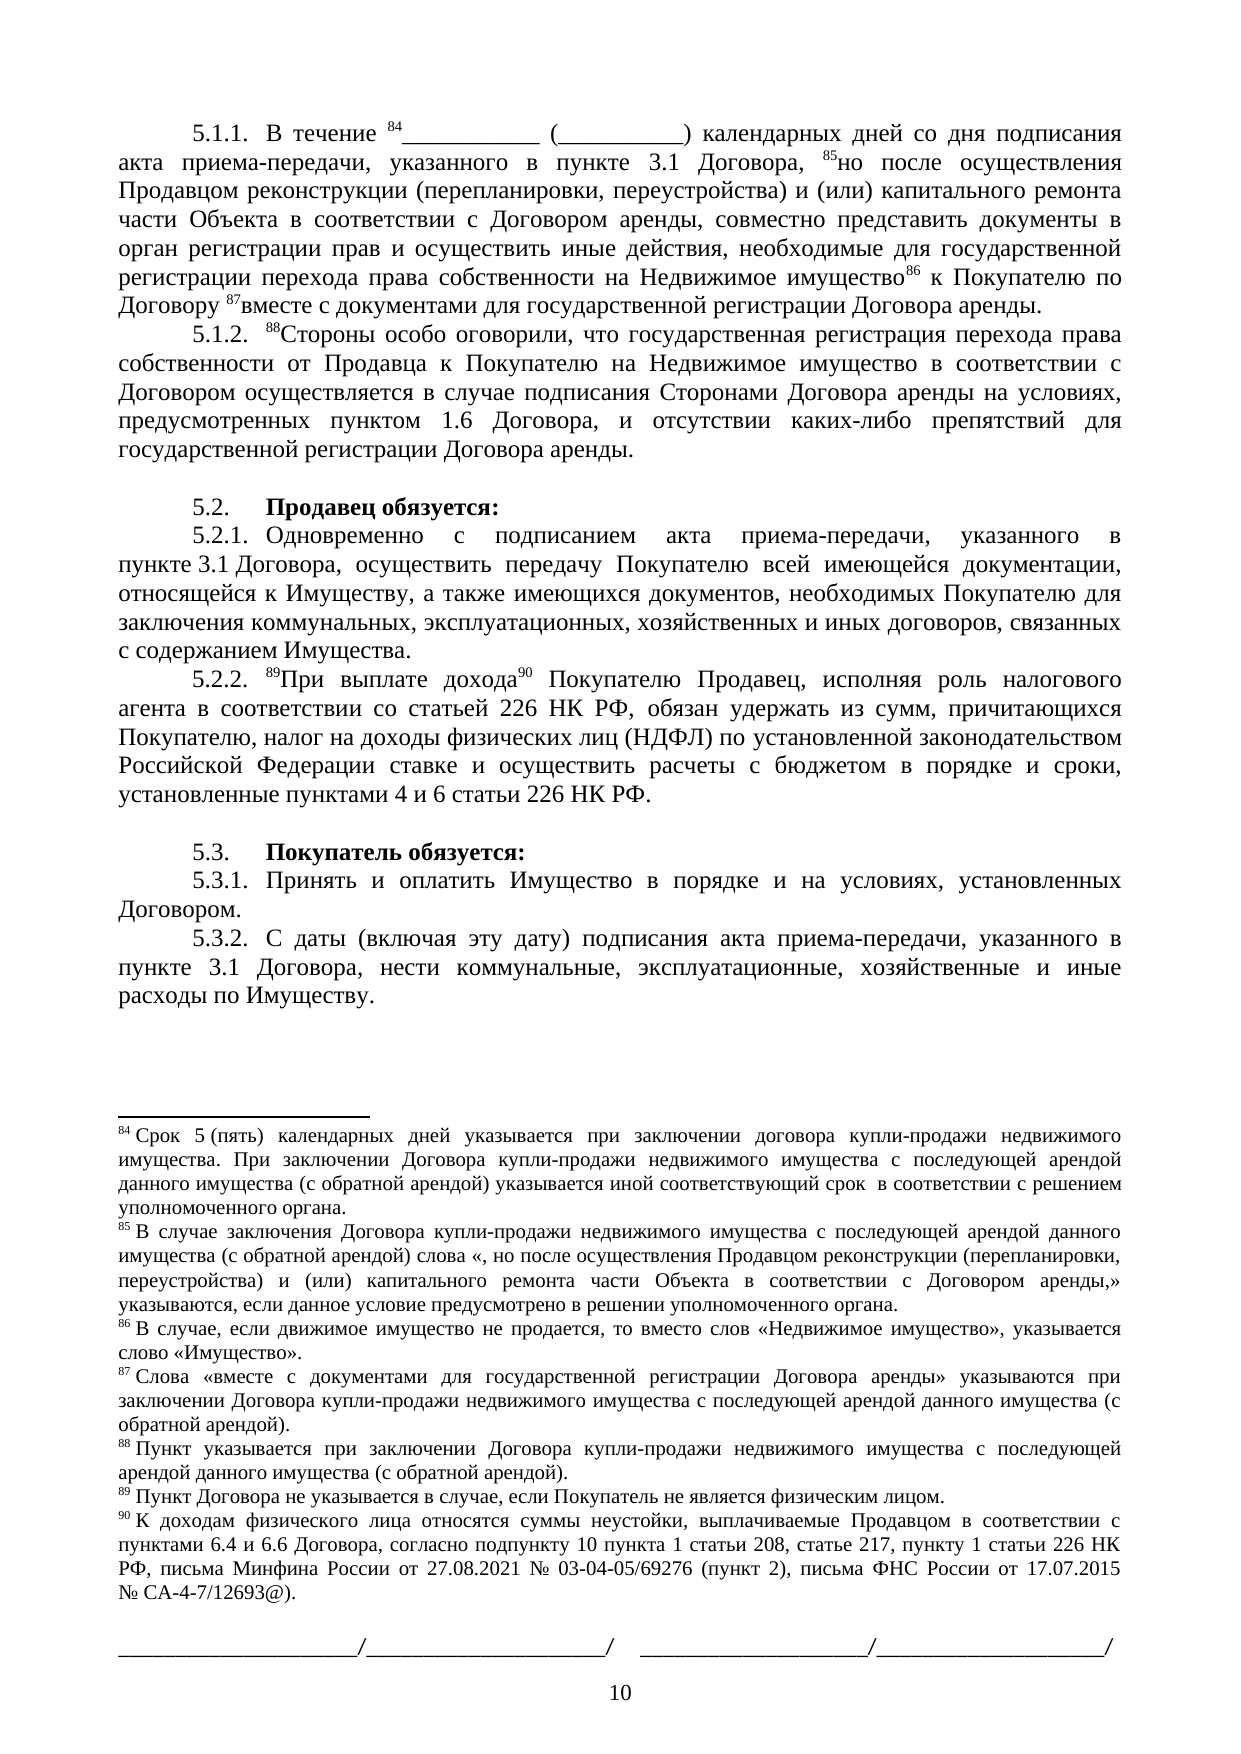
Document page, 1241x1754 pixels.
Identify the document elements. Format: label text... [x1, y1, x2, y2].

list Одновременно с подписанием акта приема-передачи, указанного в пункте 3.1 Договора, осуществить передачу Покупателю всей имеющейся документации, относящейся к Имуществу, а также имеющихся документов, необходимых Покупателю для заключения коммунальных, эксплуатационных, хозяйственных и иных договоров, связанных с содержанием Имущества. [118, 521, 1122, 664]
list В течение ___________ (__________) календарных дней со дня подписания акта приема-передачи, указанного в пункте 3.1 Договора, но после осуществления Продавцом реконструкции (перепланировки, переустройства) и (или) капитального ремонта части Объекта в соответствии с Договором аренды, совместно представить документы в орган регистрации прав и осуществить иные действия, необходимые для государственной регистрации перехода права собственности на Недвижимое имущество к Покупателю по Договору вместе с документами для государственной регистрации Договора аренды. [118, 118, 1122, 319]
list Покупатель обязуется: [118, 837, 1122, 866]
list С даты (включая эту дату) подписания акта приема-передачи, указанного в пункте 3.1 Договора, нести коммунальные, эксплуатационные, хозяйственные и иные расходы по Имуществу. [118, 923, 1122, 1009]
list Принять и оплатить Имущество в порядке и на условиях, установленных Договором. [118, 866, 1122, 923]
list Продавец обязуется: [118, 492, 1122, 521]
list Стороны особо оговорили, что государственная регистрация перехода права собственности от Продавца к Покупателю на Недвижимое имущество в соответствии с Договором осуществляется в случае подписания Сторонами Договора аренды на условиях, предусмотренных пунктом 1.6 Договора, и отсутствии каких-либо препятствий для государственной регистрации Договора аренды. [118, 319, 1122, 463]
list При выплате дохода Покупателю Продавец, исполняя роль налогового агента в соответствии со статьей 226 НК РФ, обязан удержать из сумм, причитающихся Покупателю, налог на доходы физических лиц (НДФЛ) по установленной законодательством Российской Федерации ставке и осуществить расчеты с бюджетом в порядке и сроки, установленные пунктами 4 и 6 статьи 226 НК РФ. [118, 664, 1122, 808]
